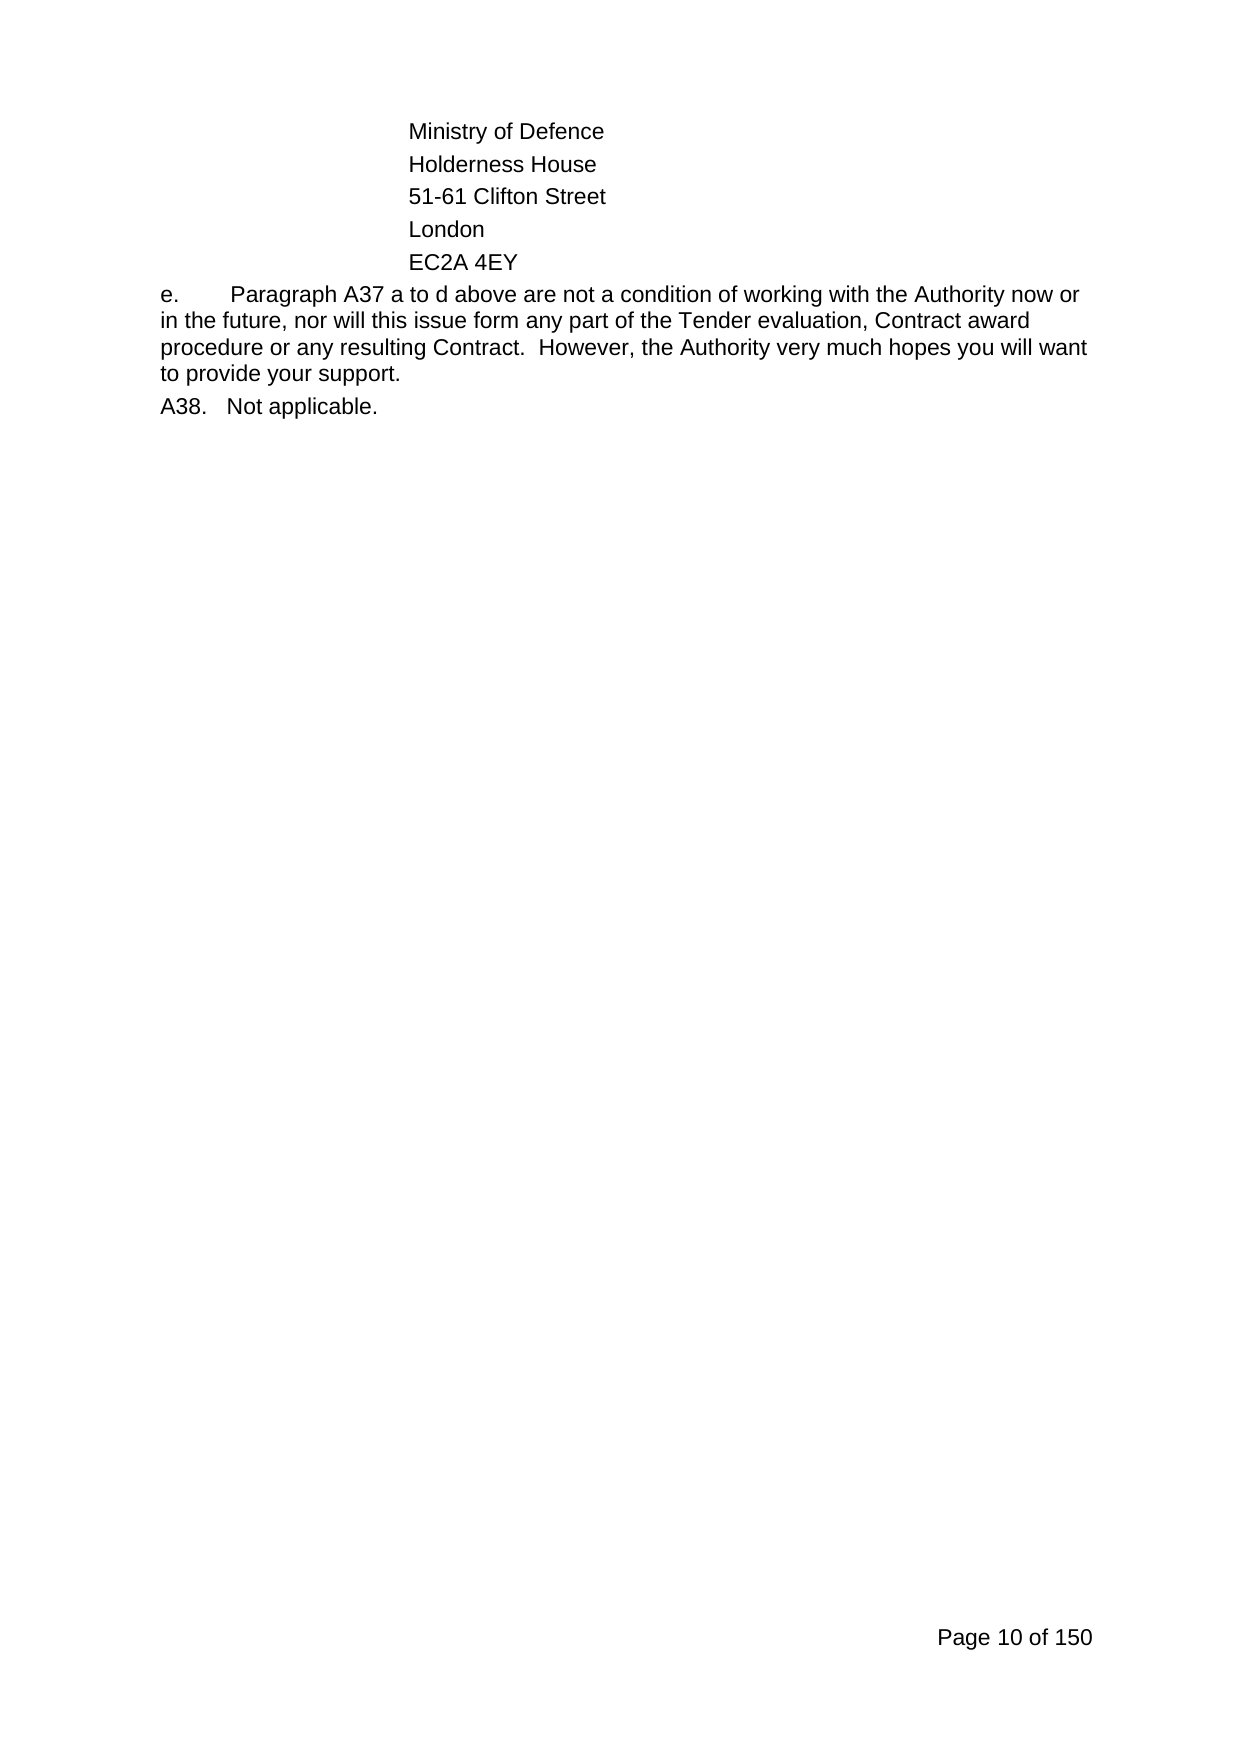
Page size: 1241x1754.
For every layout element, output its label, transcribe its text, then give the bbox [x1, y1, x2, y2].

text e. Paragraph A37 a to d above are not a condition of working with the Authority now or in the future, nor will this issue form any part of the Tender evaluation, Contract award procedure or any resulting Contract. However, the Authority very much hopes you will want to provide your support. [160, 281, 1092, 387]
text Ministry of Defence [160, 118, 1092, 144]
text 51-61 Clifton Street [160, 183, 1092, 210]
text London [160, 216, 1092, 242]
text A38. Not applicable. [160, 393, 1092, 419]
text Holderness House [160, 151, 1092, 177]
text EC2A 4EY [160, 248, 1092, 275]
